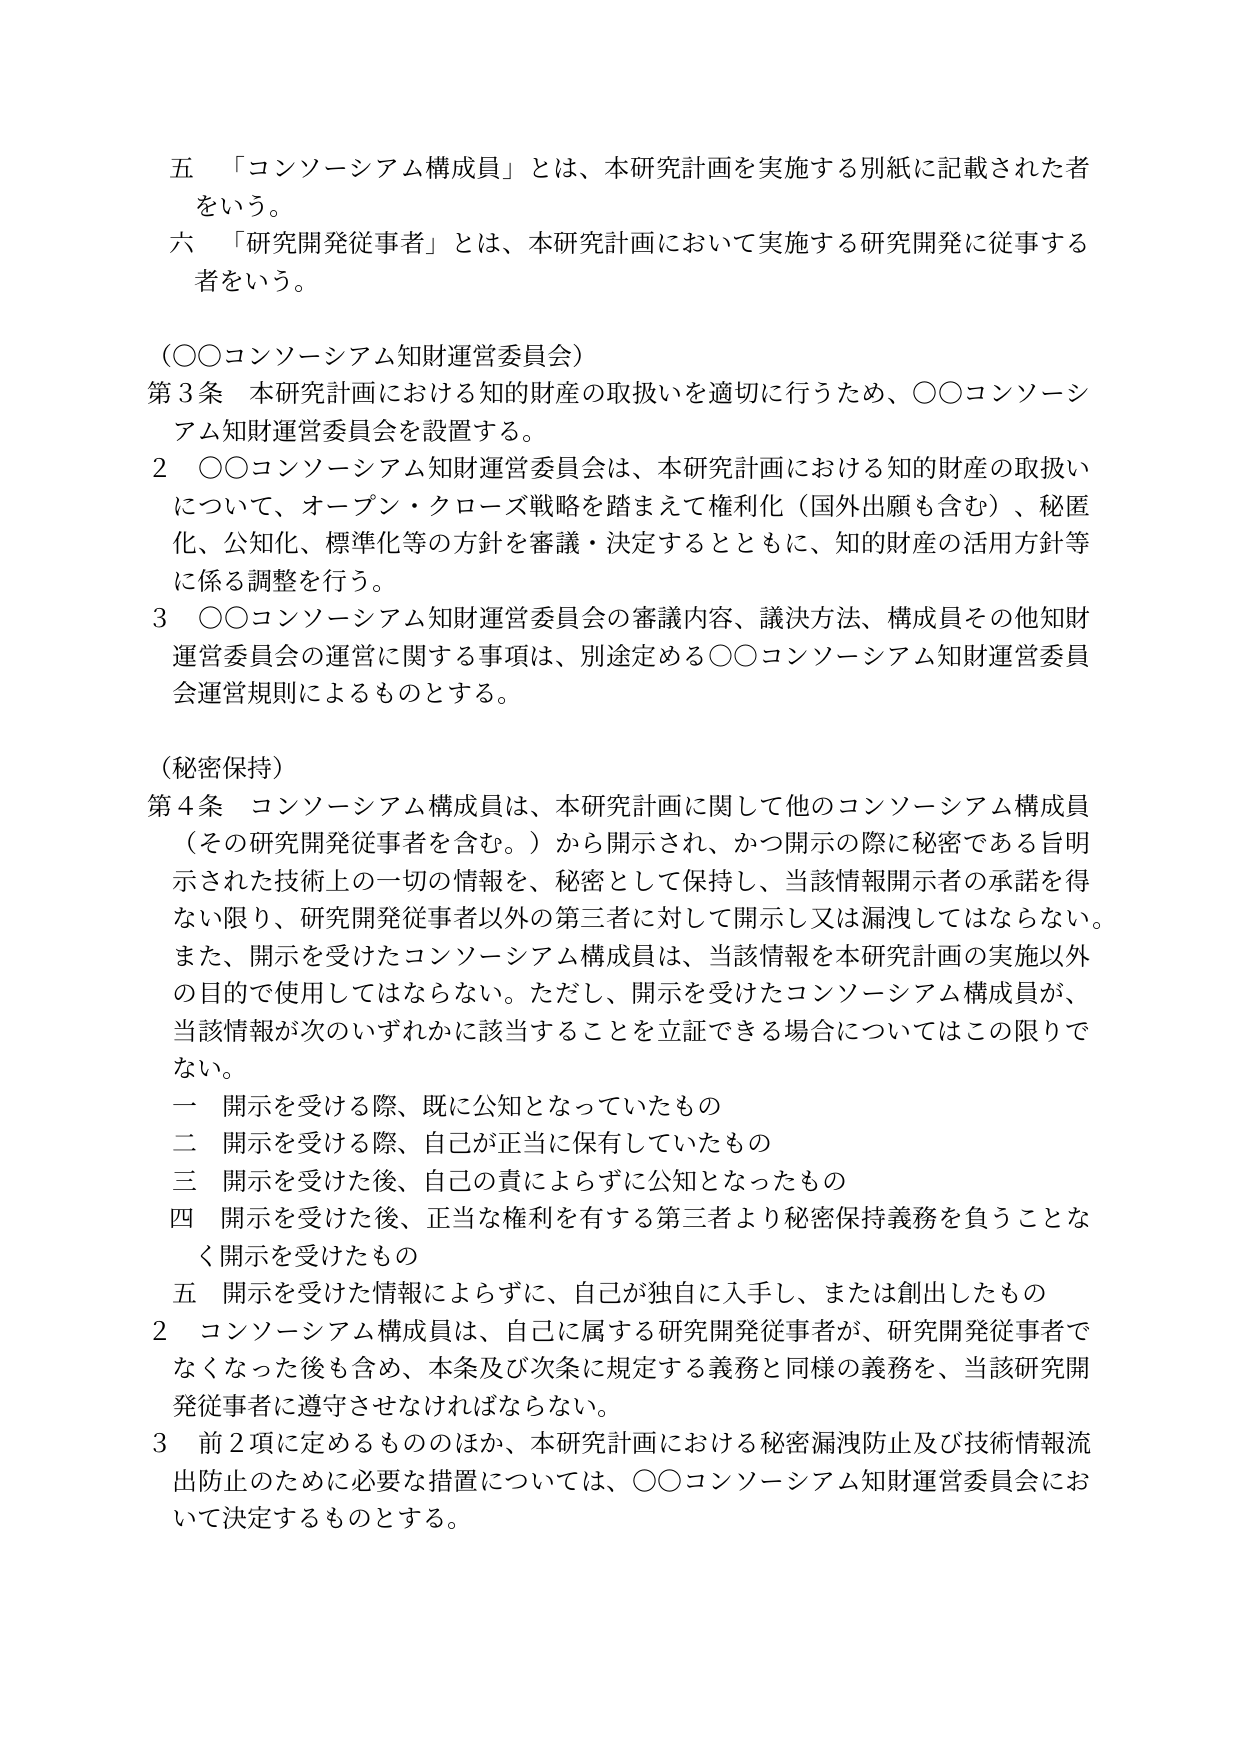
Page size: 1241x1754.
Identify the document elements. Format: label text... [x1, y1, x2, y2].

text ２ コンソーシアム構成員は、自己に属する研究開発従事者が、研究開発従事者でなくなった後も含め、本条及び次条に規定する義務と同様の義務を、当該研究開発従事者に遵守させなければならない。 [148, 1310, 1092, 1423]
text （秘密保持） [148, 748, 1092, 785]
text 四 開示を受けた後、正当な権利を有する第三者より秘密保持義務を負うことなく開示を受けたもの [169, 1198, 1092, 1273]
text 五 開示を受けた情報によらずに、自己が独自に入手し、または創出したもの [148, 1273, 1092, 1310]
text 二 開示を受ける際、自己が正当に保有していたもの [148, 1123, 1092, 1160]
text （〇〇コンソーシアム知財運営委員会） [148, 335, 1092, 373]
text ３ 前２項に定めるもののほか、本研究計画における秘密漏洩防止及び技術情報流出防止のために必要な措置については、〇〇コンソーシアム知財運営委員会において決定するものとする。 [148, 1423, 1092, 1535]
text 六 「研究開発従事者」とは、本研究計画において実施する研究開発に従事する者をいう。 [169, 223, 1092, 298]
text 一 開示を受ける際、既に公知となっていたもの [148, 1085, 1092, 1123]
text 三 開示を受けた後、自己の責によらずに公知となったもの [148, 1160, 1092, 1198]
text 五 「コンソーシアム構成員」とは、本研究計画を実施する別紙に記載された者をいう。 [169, 148, 1092, 223]
text 第３条 本研究計画における知的財産の取扱いを適切に行うため、〇〇コンソーシアム知財運営委員会を設置する。 [148, 373, 1092, 448]
text ３ 〇〇コンソーシアム知財運営委員会の審議内容、議決方法、構成員その他知財運営委員会の運営に関する事項は、別途定める○○コンソーシアム知財運営委員会運営規則によるものとする。 [148, 598, 1092, 710]
text ２ 〇〇コンソーシアム知財運営委員会は、本研究計画における知的財産の取扱いについて、オープン・クローズ戦略を踏まえて権利化（国外出願も含む）、秘匿化、公知化、標準化等の方針を審議・決定するとともに、知的財産の活用方針等に係る調整を行う。 [148, 448, 1092, 598]
text 第４条 コンソーシアム構成員は、本研究計画に関して他のコンソーシアム構成員（その研究開発従事者を含む。）から開示され、かつ開示の際に秘密である旨明示された技術上の一切の情報を、秘密として保持し、当該情報開示者の承諾を得ない限り、研究開発従事者以外の第三者に対して開示し又は漏洩してはならない。また、開示を受けたコンソーシアム構成員は、当該情報を本研究計画の実施以外の目的で使用してはならない。ただし、開示を受けたコンソーシアム構成員が、当該情報が次のいずれかに該当することを立証できる場合についてはこの限りでない。 [148, 785, 1092, 1085]
